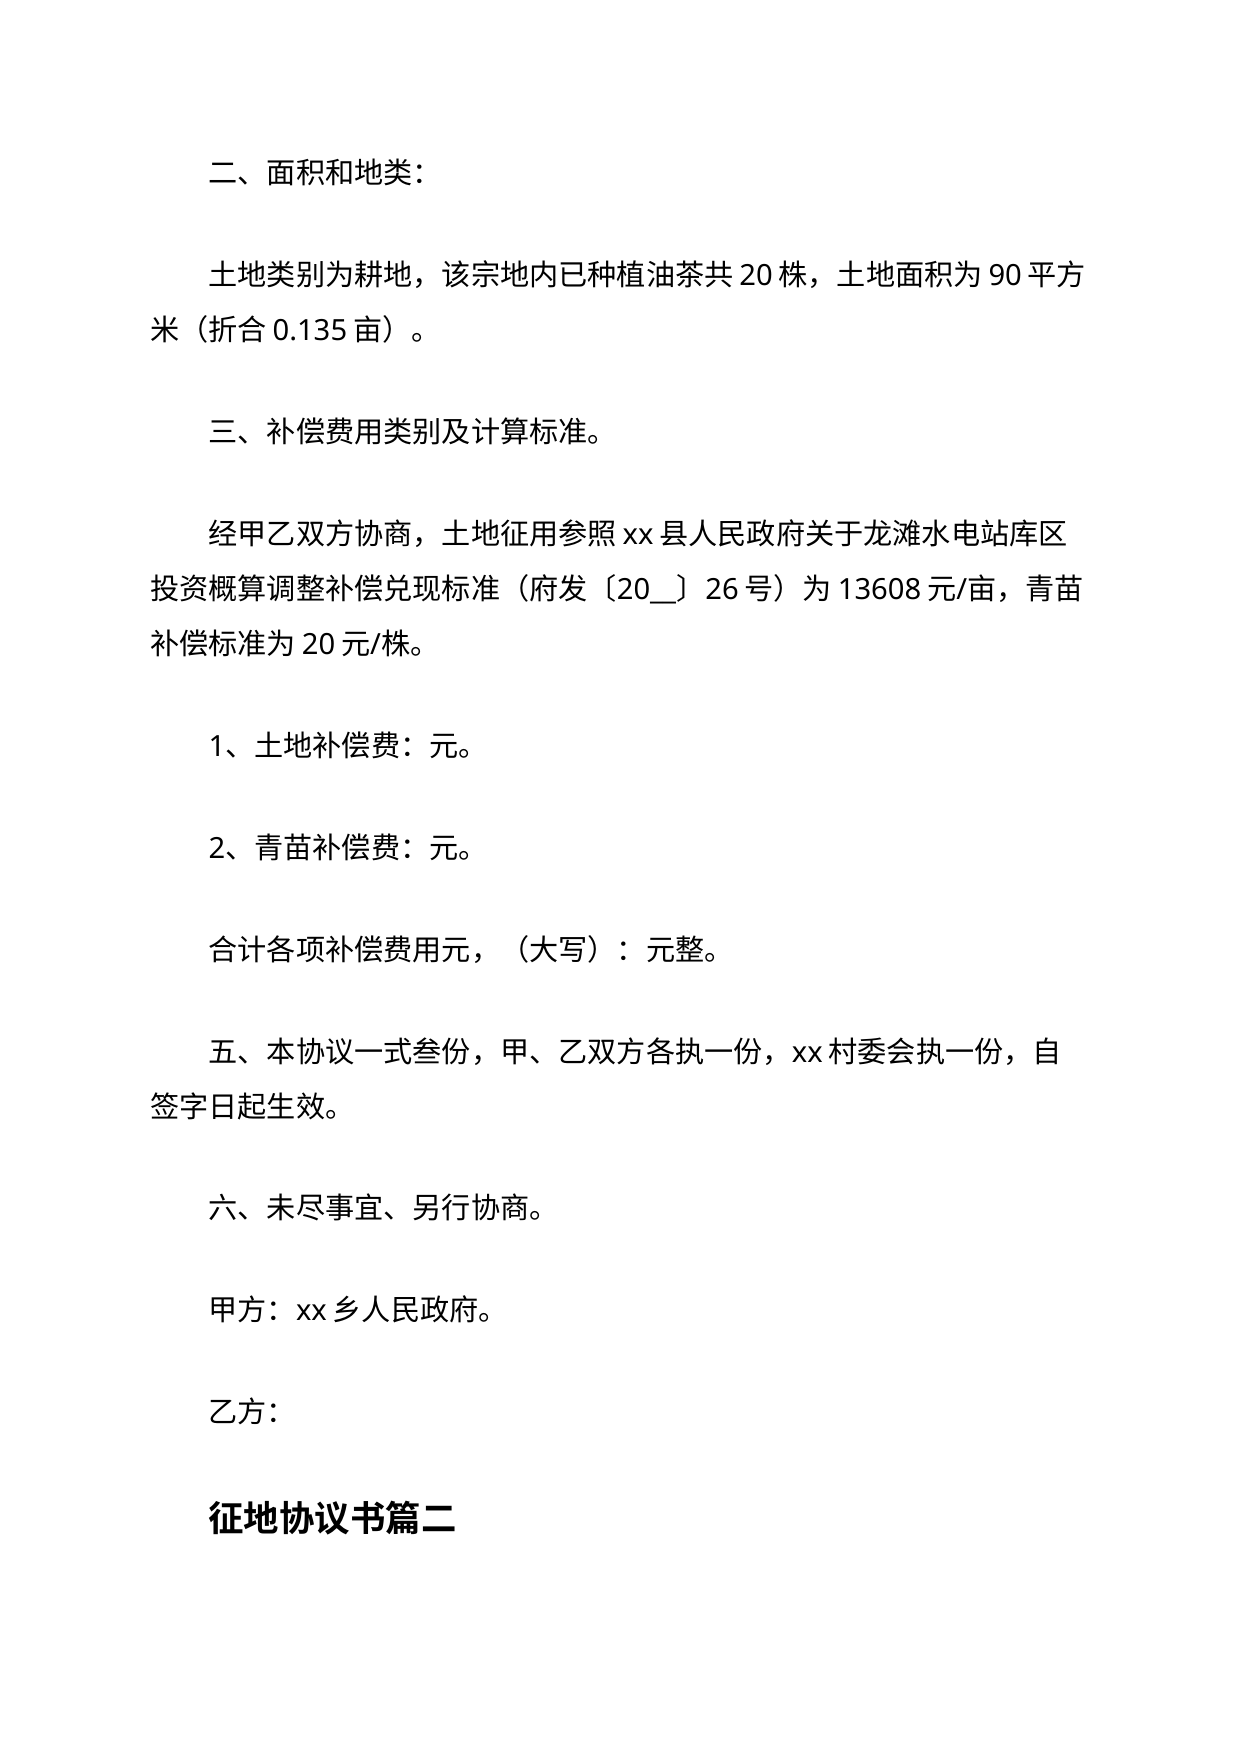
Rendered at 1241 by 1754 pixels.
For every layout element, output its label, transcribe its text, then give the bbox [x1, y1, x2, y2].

text 五、本协议一式叁份，甲、乙双方各执一份，xx村委会执一份，自签字日起生效。 [150, 1028, 1090, 1126]
text 征地协议书篇二 [150, 1491, 1090, 1542]
text 三、补偿费用类别及计算标准。 [150, 409, 1090, 451]
text 土地类别为耕地，该宗地内已种植油茶共20株，土地面积为90平方米（折合0.135亩）。 [150, 252, 1090, 349]
text 乙方： [150, 1389, 1090, 1431]
text 二、面积和地类： [150, 150, 1090, 192]
text 合计各项补偿费用元，（大写）：元整。 [150, 926, 1090, 969]
text 2、青苗补偿费：元。 [150, 824, 1090, 867]
text 经甲乙双方协商，土地征用参照xx县人民政府关于龙滩水电站库区投资概算调整补偿兑现标准（府发〔20__〕26号）为13608元/亩，青苗补偿标准为20元/株。 [150, 511, 1090, 663]
text 1、土地补偿费：元。 [150, 722, 1090, 765]
text 六、未尽事宜、另行协商。 [150, 1185, 1090, 1227]
text 甲方：xx乡人民政府。 [150, 1287, 1090, 1329]
